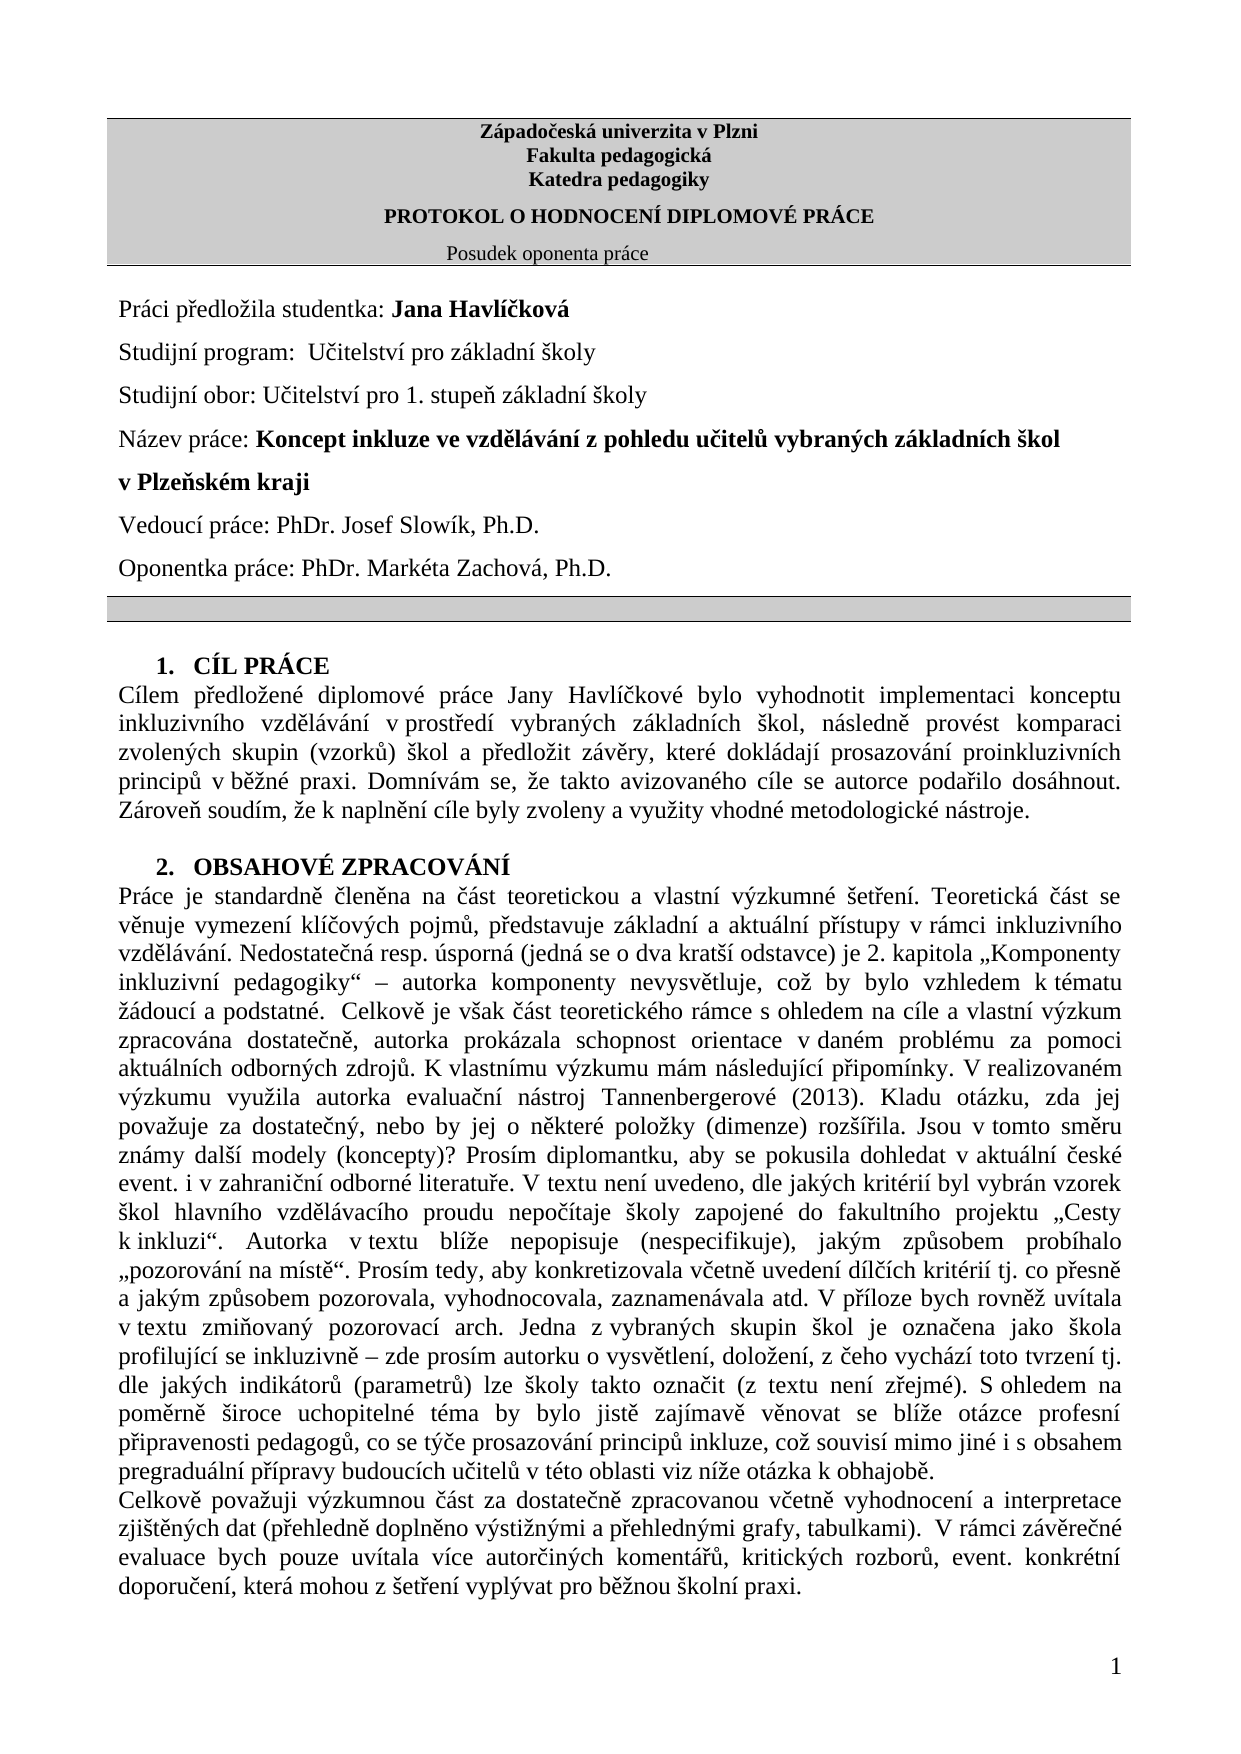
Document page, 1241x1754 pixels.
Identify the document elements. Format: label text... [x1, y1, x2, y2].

text Název práce: Koncept inkluze ve vzdělávání z pohledu učitelů vybraných základních škol [118, 424, 1122, 452]
table_header [107, 597, 1131, 621]
table_header Západočeská univerzita v Plzni Fakulta pedagogická Katedra pedagogiky PROTOKOL O HODNOCENÍ DIPLOMOVÉ PRÁCE Posudek oponenta práce [107, 119, 1131, 264]
text Cílem předložené diplomové práce Jany Havlíčkové bylo vyhodnotit implementaci konceptu inkluzivního vzdělávání v prostředí vybraných základních škol, následně provést komparaci zvolených skupin (vzorků) škol a předložit závěry, které dokládají prosazování proinkluzivních principů v běžné praxi. Domnívám se, že takto avizovaného cíle se autorce podařilo dosáhnout. Zároveň soudím, že k naplnění cíle byly zvoleny a využity vhodné metodologické nástroje. [118, 680, 1122, 823]
text v Plzeňském kraji [118, 467, 1122, 496]
text Vedoucí práce: PhDr. Josef Slowík, Ph.D. [118, 510, 1122, 539]
text Oponentka práce: PhDr. Markéta Zachová, Ph.D. [118, 553, 1122, 582]
list cíl práce [156, 651, 1122, 680]
text Celkově považuji výzkumnou část za dostatečně zpracovanou včetně vyhodnocení a interpretace zjištěných dat (přehledně doplněno výstižnými a přehlednými grafy, tabulkami). V rámci závěrečné evaluace bych pouze uvítala více autorčiných komentářů, kritických rozborů, event. konkrétní doporučení, která mohou z šetření vyplývat pro běžnou školní praxi. [118, 1485, 1122, 1600]
text Studijní obor: Učitelství pro 1. stupeň základní školy [118, 381, 1122, 409]
text Studijní program: Učitelství pro základní školy [118, 337, 1122, 366]
list obsahové zpracování [156, 852, 1122, 881]
subtitle Práci předložila studentka: Jana Havlíčková [118, 294, 1122, 323]
text Práce je standardně členěna na část teoretickou a vlastní výzkumné šetření. Teoretická část se věnuje vymezení klíčových pojmů, představuje základní a aktuální přístupy v rámci inkluzivního vzdělávání. Nedostatečná resp. úsporná (jedná se o dva kratší odstavce) je 2. kapitola „Komponenty inkluzivní pedagogiky“ – autorka komponenty nevysvětluje, což by bylo vzhledem k tématu žádoucí a podstatné. Celkově je však část teoretického rámce s ohledem na cíle a vlastní výzkum zpracována dostatečně, autorka prokázala schopnost orientace v daném problému za pomoci aktuálních odborných zdrojů. K vlastnímu výzkumu mám následující připomínky. V realizovaném výzkumu využila autorka evaluační nástroj Tannenbergerové (2013). Kladu otázku, zda jej považuje za dostatečný, nebo by jej o některé položky (dimenze) rozšířila. Jsou v tomto směru známy další modely (koncepty)? Prosím diplomantku, aby se pokusila dohledat v aktuální české event. i v zahraniční odborné literatuře. V textu není uvedeno, dle jakých kritérií byl vybrán vzorek škol hlavního vzdělávacího proudu nepočítaje školy zapojené do fakultního projektu „Cesty k inkluzi“. Autorka v textu blíže nepopisuje (nespecifikuje), jakým způsobem probíhalo „pozorování na místě“. Prosím tedy, aby konkretizovala včetně uvedení dílčích kritérií tj. co přesně a jakým způsobem pozorovala, vyhodnocovala, zaznamenávala atd. V příloze bych rovněž uvítala v textu zmiňovaný pozorovací arch. Jedna z vybraných skupin škol je označena jako škola profilující se inkluzivně – zde prosím autorku o vysvětlení, doložení, z čeho vychází toto tvrzení tj. dle jakých indikátorů (parametrů) lze školy takto označit (z textu není zřejmé). S ohledem na poměrně široce uchopitelné téma by bylo jistě zajímavě věnovat se blíže otázce profesní připravenosti pedagogů, co se týče prosazování principů inkluze, což souvisí mimo jiné i s obsahem pregraduální přípravy budoucích učitelů v této oblasti viz níže otázka k obhajobě. [118, 881, 1122, 1485]
